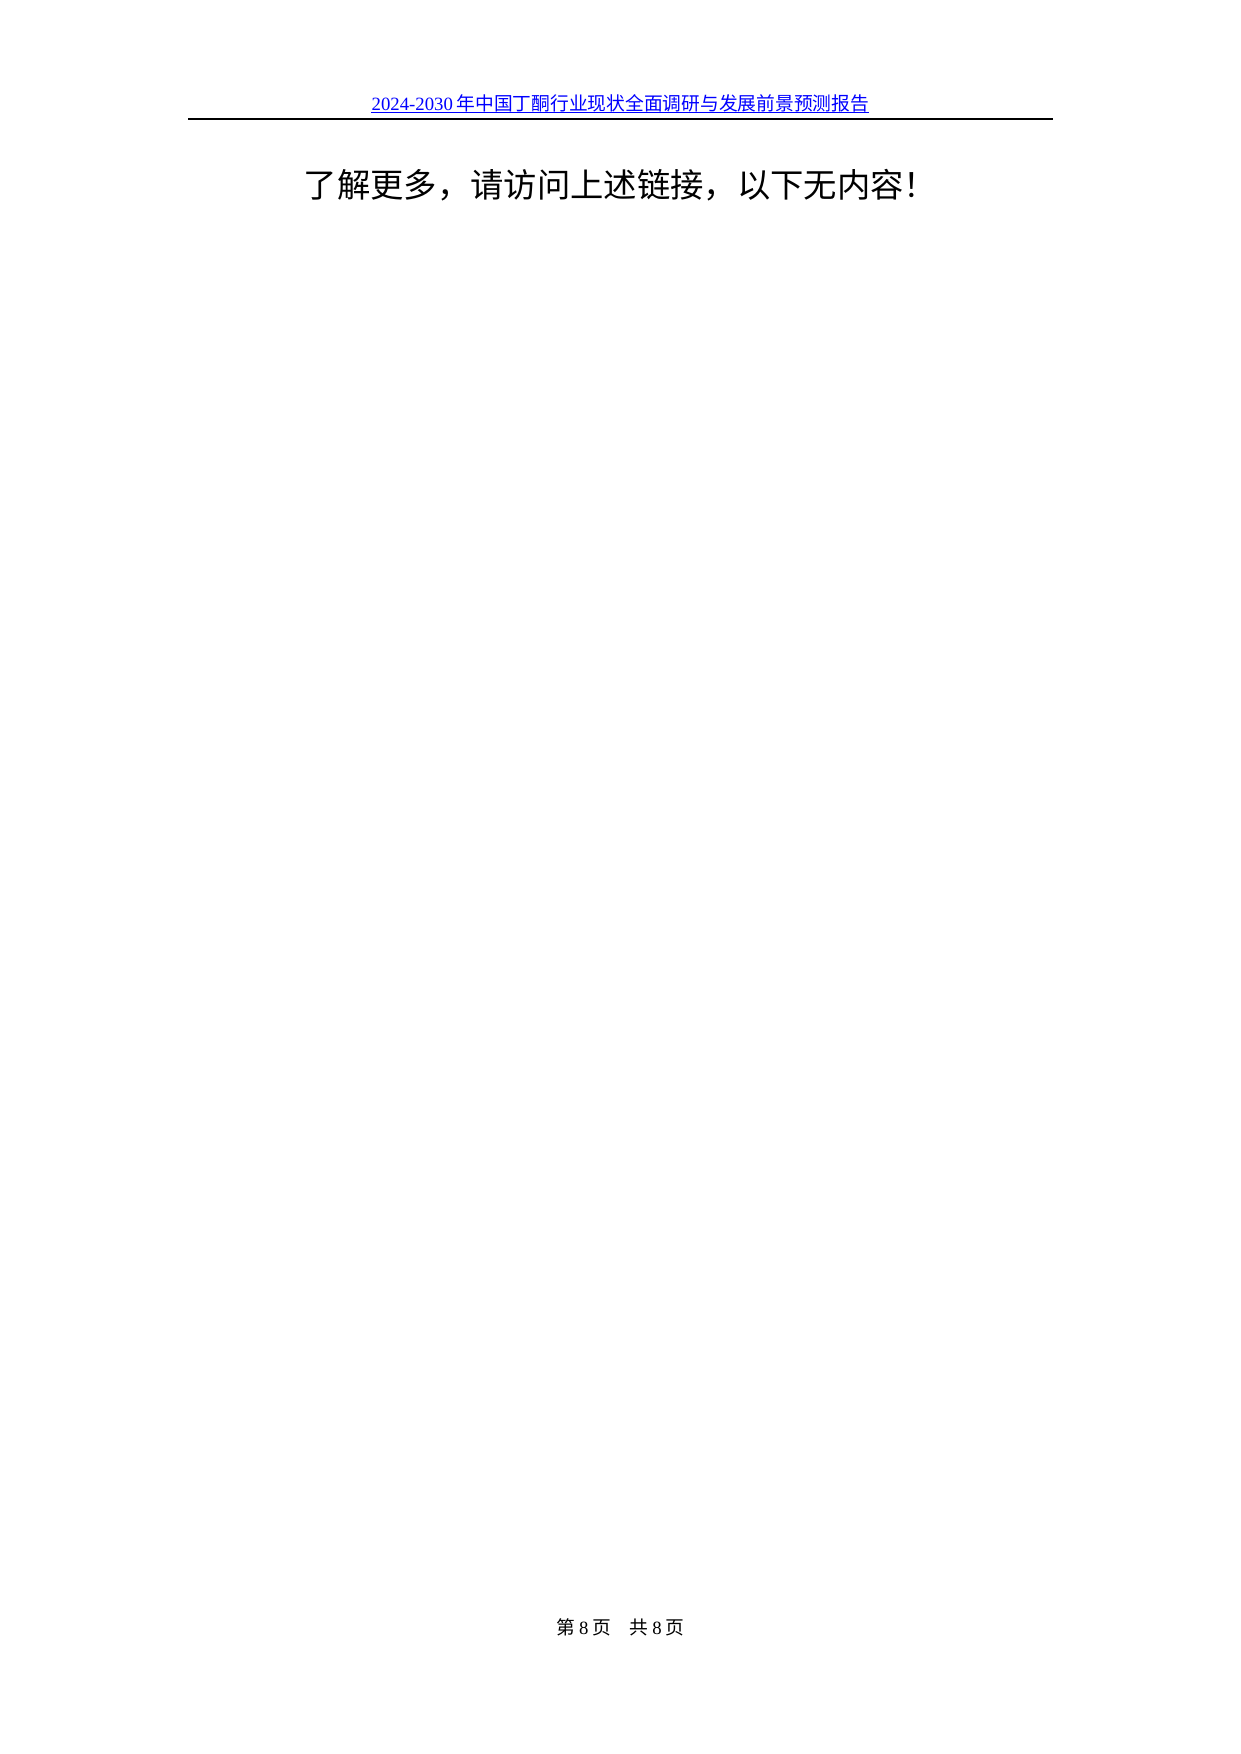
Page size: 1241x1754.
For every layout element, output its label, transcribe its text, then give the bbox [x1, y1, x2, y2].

title 了解更多，请访问上述链接，以下无内容！ [187, 150, 1053, 215]
